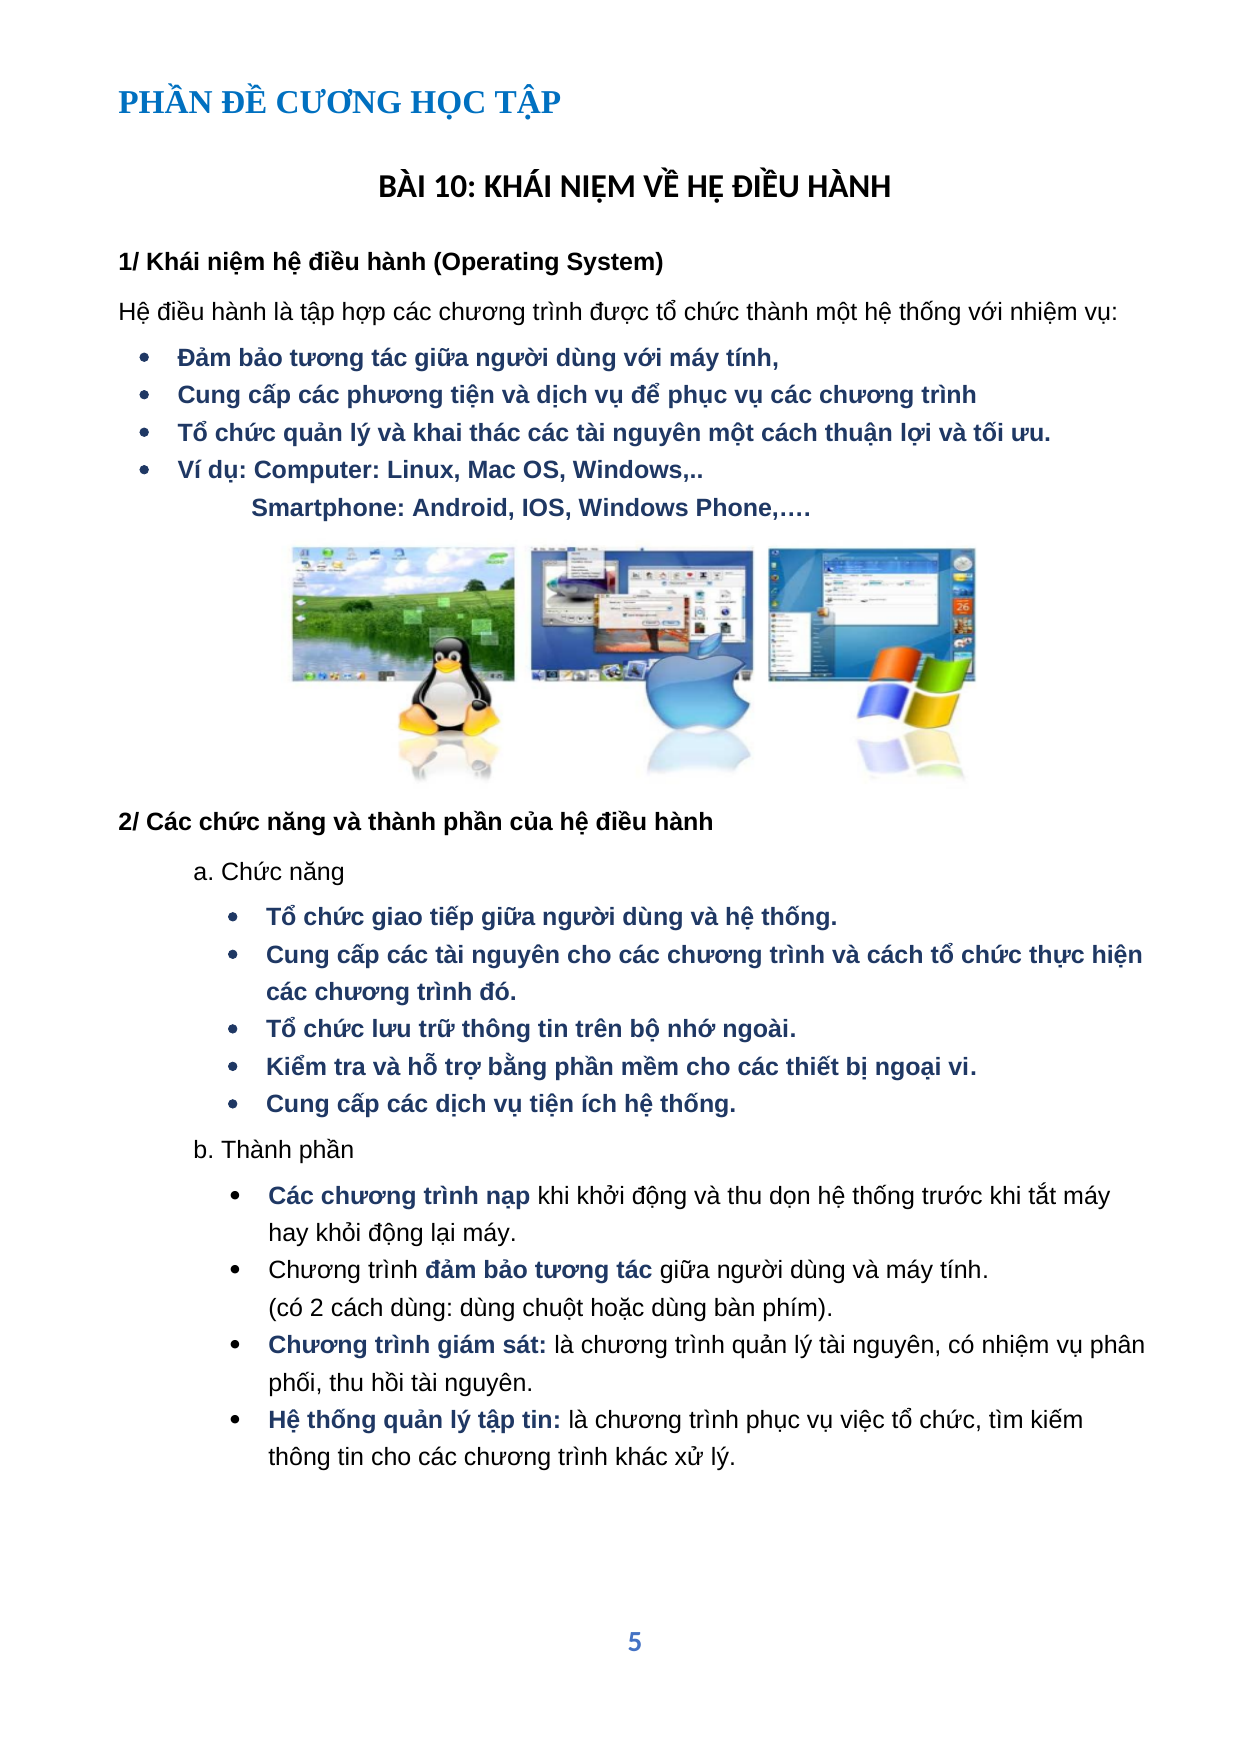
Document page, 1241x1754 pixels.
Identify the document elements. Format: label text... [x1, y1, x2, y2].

text b. Thành phần [118, 1135, 1152, 1164]
list Kiểm tra và hỗ trợ bằng phần mềm cho các thiết bị ngoại vi. [228, 1052, 1152, 1081]
list Hệ thống quản lý tập tin: là chương trình phục vụ việc tổ chức, tìm kiếm thông tin cho các chương trình khác xử lý. [231, 1405, 1152, 1471]
list (có 2 cách dùng: dùng chuột hoặc dùng bàn phím). [268, 1293, 1152, 1322]
text PHẦN ĐỀ CƯƠNG HỌC TẬP [118, 83, 1152, 121]
subtitle BÀI 10: KHÁI NIỆM VỀ HỆ ĐIỀU HÀNH [118, 165, 1152, 206]
picture [280, 538, 989, 790]
list Các chương trình nạp khi khởi động và thu dọn hệ thống trước khi tắt máy hay khỏi động lại máy. [231, 1181, 1152, 1247]
list Tổ chức lưu trữ thông tin trên bộ nhớ ngoài. [228, 1014, 1152, 1043]
list Tổ chức quản lý và khai thác các tài nguyên một cách thuận lợi và tối ưu. [140, 417, 1152, 446]
list Chương trình đảm bảo tương tác giữa người dùng và máy tính. [231, 1255, 1152, 1284]
subtitle 2/ Các chức năng và thành phần của hệ điều hành [118, 807, 1152, 835]
text a. Chức năng [118, 856, 1152, 885]
list Cung cấp các phương tiện và dịch vụ để phục vụ các chương trình [140, 380, 1152, 409]
list Đảm bảo tương tác giữa người dùng với máy tính, [140, 342, 1152, 371]
list Chương trình giám sát: là chương trình quản lý tài nguyên, có nhiệm vụ phân phối, thu hồi tài nguyên. [231, 1330, 1152, 1396]
list Cung cấp các tài nguyên cho các chương trình và cách tổ chức thực hiện các chương trình đó. [228, 939, 1152, 1006]
list Smartphone: Android, IOS, Windows Phone,…. [251, 492, 1152, 521]
list Ví dụ: Computer: Linux, Mac OS, Windows,.. [140, 455, 1152, 484]
list Cung cấp các dịch vụ tiện ích hệ thống. [228, 1089, 1152, 1118]
text Hệ điều hành là tập hợp các chương trình được tổ chức thành một hệ thống với nhiệm vụ: [118, 297, 1152, 326]
list Tổ chức giao tiếp giữa người dùng và hệ thống. [228, 902, 1152, 931]
subtitle 1/ Khái niệm hệ điều hành (Operating System) [118, 247, 1152, 276]
